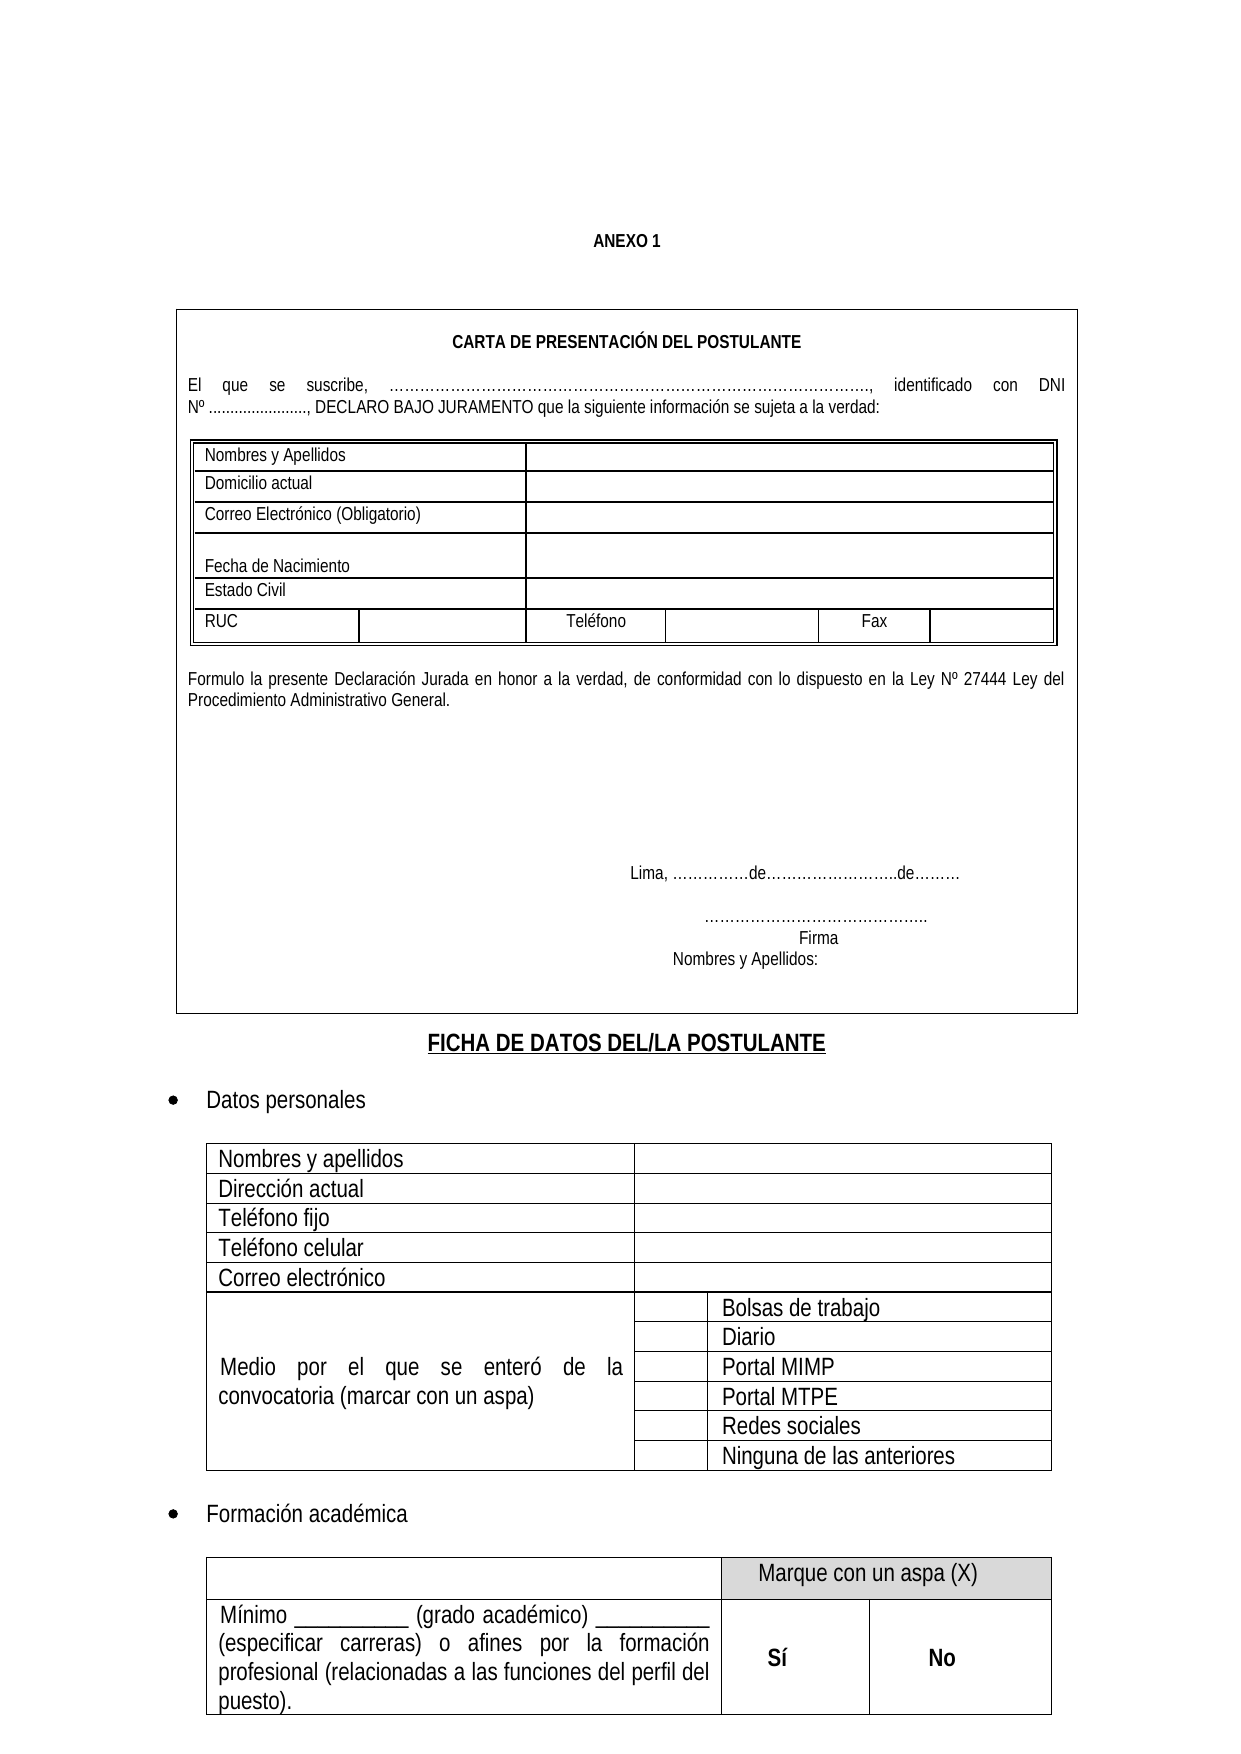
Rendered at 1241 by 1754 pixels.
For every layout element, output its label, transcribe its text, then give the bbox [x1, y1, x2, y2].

list Formación académica [169, 1499, 1122, 1528]
table_cell Portal MTPE [708, 1382, 1051, 1410]
table_header Nombres y apellidos [207, 1144, 634, 1173]
table_cell Medio por el que se enteró de la convocatoria (marcar con un aspa) [207, 1293, 634, 1469]
table_cell Teléfono celular [207, 1233, 634, 1262]
table_cell [635, 1233, 1051, 1262]
table_cell [635, 1382, 707, 1410]
table_cell Diario [708, 1322, 1051, 1351]
table_cell Sí [722, 1600, 869, 1714]
text FICHA DE DATOS DEL/LA POSTULANTE [131, 1028, 1122, 1057]
table_cell [635, 1411, 707, 1440]
table_cell [635, 1441, 707, 1469]
table_cell [635, 1174, 1051, 1202]
table_cell [635, 1293, 707, 1321]
table_cell [635, 1322, 707, 1351]
table_header Marque con un aspa (X) [722, 1558, 1051, 1599]
table_cell Ninguna de las anteriores [708, 1441, 1051, 1469]
table_cell Mínimo __________ (grado académico) __________ (especificar carreras) o afines por la formación profesional (relacionadas a las funciones del perfil del puesto). [207, 1600, 721, 1714]
table_header [635, 1144, 1051, 1173]
table_cell Dirección actual [207, 1174, 634, 1202]
table_cell Bolsas de trabajo [708, 1293, 1051, 1321]
table_cell Teléfono fijo [207, 1204, 634, 1232]
table_cell [635, 1352, 707, 1381]
table_cell Portal MIMP [708, 1352, 1051, 1381]
text ANEXO 1 [131, 230, 1122, 252]
table_cell [635, 1204, 1051, 1232]
list Datos personales [169, 1086, 1122, 1114]
table_cell [635, 1263, 1051, 1291]
table_cell Correo electrónico [207, 1263, 634, 1291]
table_cell Redes sociales [708, 1411, 1051, 1440]
table_header CARTA DE PRESENTACIÓN DEL POSTULANTE El que se suscribe, …………………………………………………………………………………., identificado con DNI Nº ......................., DECLARO BAJO JURAMENTO que la siguiente información se sujeta a la verdad: Formulo la presente Declaración Jurada en honor a la verdad, de conformidad con lo dispuesto en º 27444 Ley del Procedimiento Administrativo General. Lima, ……………de……………………..de……… …………………………………….. Firma Nombres y Apellidos: [177, 310, 1077, 1013]
table_header [207, 1558, 721, 1599]
table_cell No [870, 1600, 1051, 1714]
